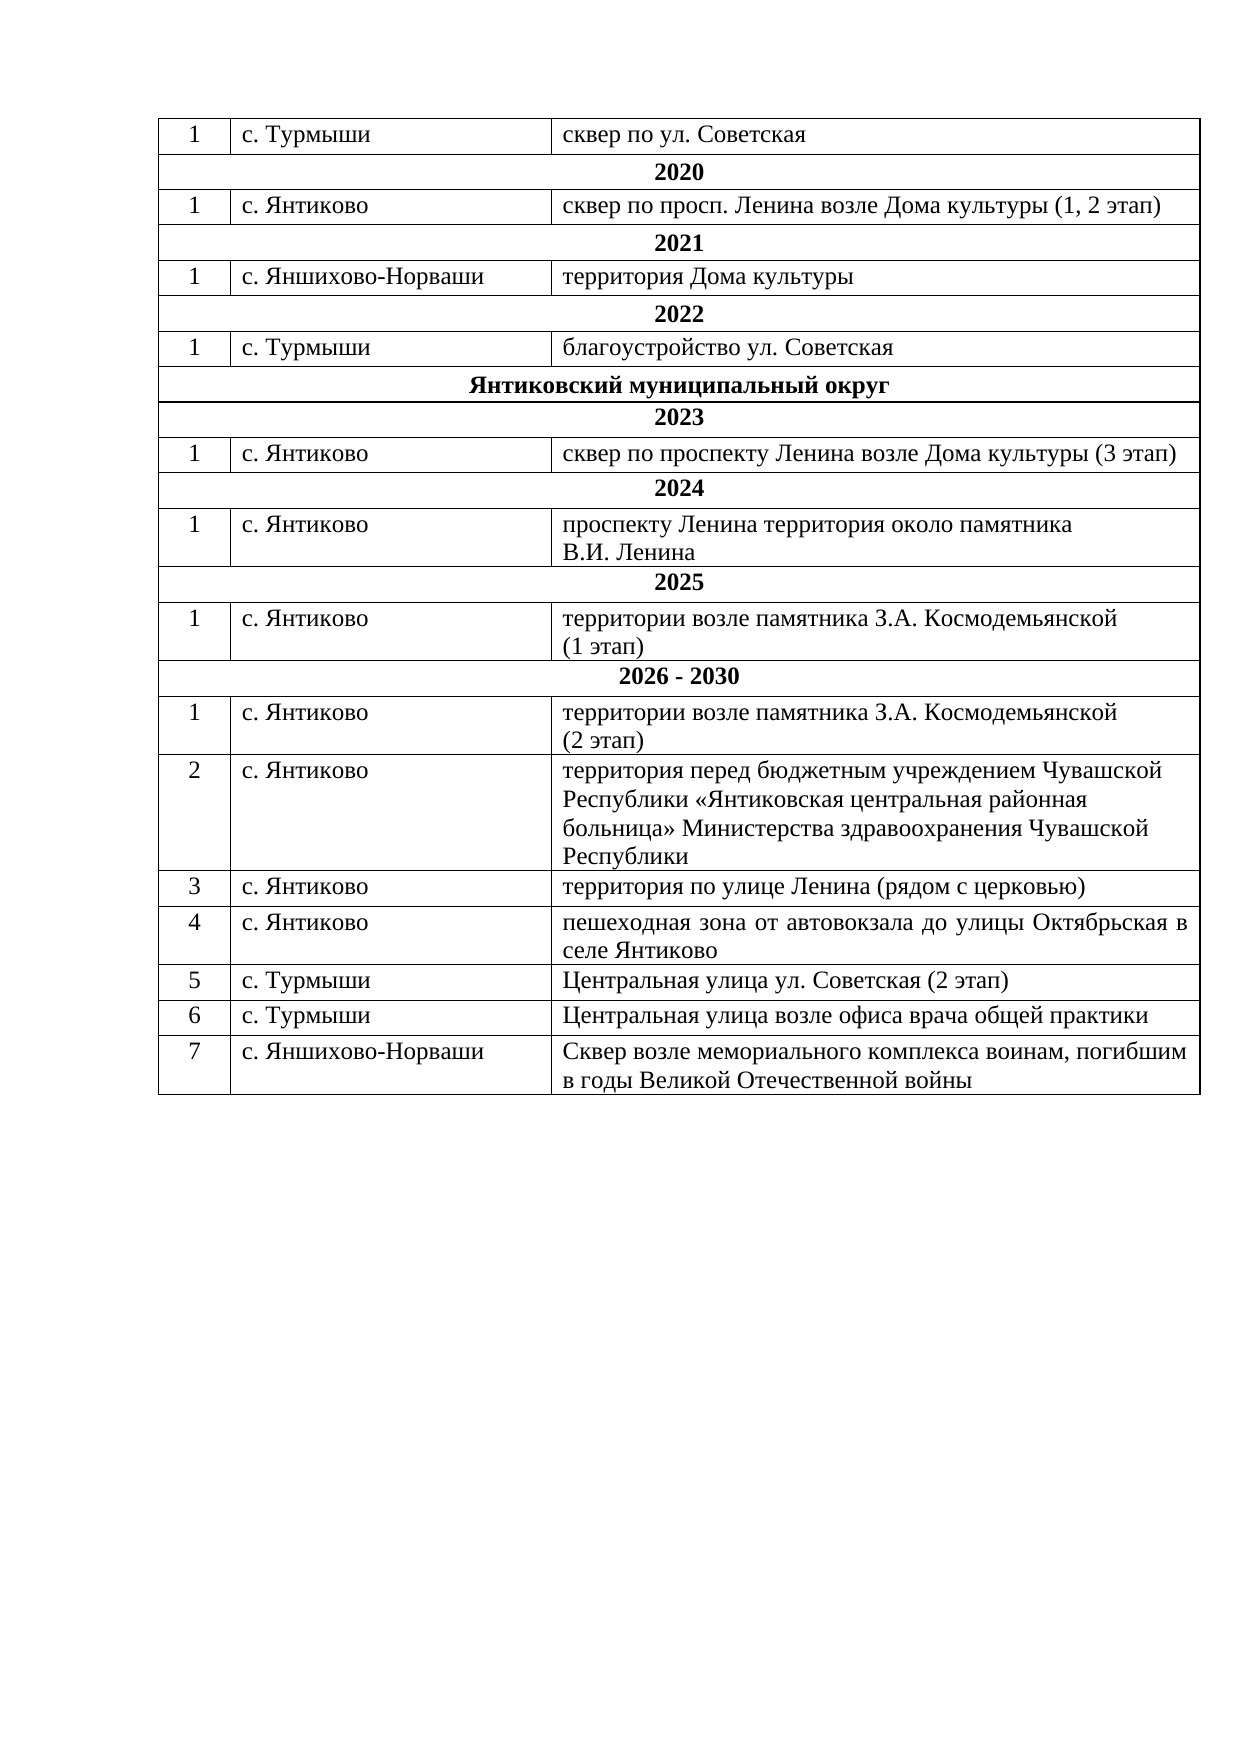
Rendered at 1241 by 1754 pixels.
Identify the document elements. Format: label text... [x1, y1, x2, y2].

table_cell с. Янтиково [231, 871, 551, 906]
table_cell 1 [159, 261, 230, 295]
table_cell с. Янтиково [231, 697, 551, 754]
table_cell территории возле памятника З.А. Космодемьянской (2 этап) [552, 697, 1199, 754]
table_cell 1 [159, 190, 230, 224]
table_cell 2 [159, 755, 230, 870]
table_cell 3 [159, 871, 230, 906]
table_cell территории возле памятника З.А. Космодемьянской (1 этап) [552, 603, 1199, 660]
table_cell сквер по ул. Советская [552, 119, 1199, 153]
table_cell пешеходная зона от автовокзала до улицы Октябрьская в селе Янтиково [552, 907, 1199, 964]
table_cell территория Дома культуры [552, 261, 1199, 295]
table_cell 1 [159, 509, 230, 566]
table_cell 1 [159, 332, 230, 366]
table_cell проспекту Ленина территория около памятника В.И. Ленина [552, 509, 1199, 566]
table_cell с. Янтиково [231, 509, 551, 566]
table_cell территория перед бюджетным учреждением Чувашской Республики «Янтиковская центральная районная больница» Министерства здравоохранения Чувашской Республики [552, 755, 1199, 870]
table_cell с. Янтиково [231, 438, 551, 472]
table_cell 1 [159, 697, 230, 754]
table_cell с. Турмыши [231, 119, 551, 153]
table_cell сквер по проспекту Ленина возле Дома культуры (3 этап) [552, 438, 1199, 472]
table_cell с. Турмыши [231, 965, 551, 999]
table_cell 1 [159, 119, 230, 153]
table_cell 2022 [159, 296, 1199, 331]
table_cell Сквер возле мемориального комплекса воинам, погибшим в годы Великой Отечественной войны [552, 1036, 1199, 1093]
table_cell территория по улице Ленина (рядом с церковью) [552, 871, 1199, 906]
table_cell с. Турмыши [231, 1001, 551, 1035]
table_cell с. Янтиково [231, 603, 551, 660]
table_cell 2023 [159, 403, 1199, 437]
table_cell с. Яншихово-Норваши [231, 261, 551, 295]
table_cell 6 [159, 1001, 230, 1035]
table_cell с. Янтиково [231, 190, 551, 224]
table_cell 2025 [159, 567, 1199, 602]
table_cell 7 [159, 1036, 230, 1093]
table_cell Центральная улица возле офиса врача общей практики [552, 1001, 1199, 1035]
table_cell 2020 [159, 155, 1199, 189]
table_cell сквер по просп. Ленина возле Дома культуры (1, 2 этап) [552, 190, 1199, 224]
table_cell 2021 [159, 225, 1199, 260]
table_cell с. Янтиково [231, 907, 551, 964]
table_cell 5 [159, 965, 230, 999]
table_cell Центральная улица ул. Советская (2 этап) [552, 965, 1199, 999]
table_cell 1 [159, 438, 230, 472]
table_cell 2024 [159, 473, 1199, 508]
table_cell с. Турмыши [231, 332, 551, 366]
table_cell благоустройство ул. Советская [552, 332, 1199, 366]
table_cell Янтиковский муниципальный округ [159, 367, 1199, 401]
table_cell 4 [159, 907, 230, 964]
table_cell 1 [159, 603, 230, 660]
table_cell с. Янтиково [231, 755, 551, 870]
table_cell 2026 - 2030 [159, 661, 1199, 696]
table_cell с. Яншихово-Норваши [231, 1036, 551, 1093]
